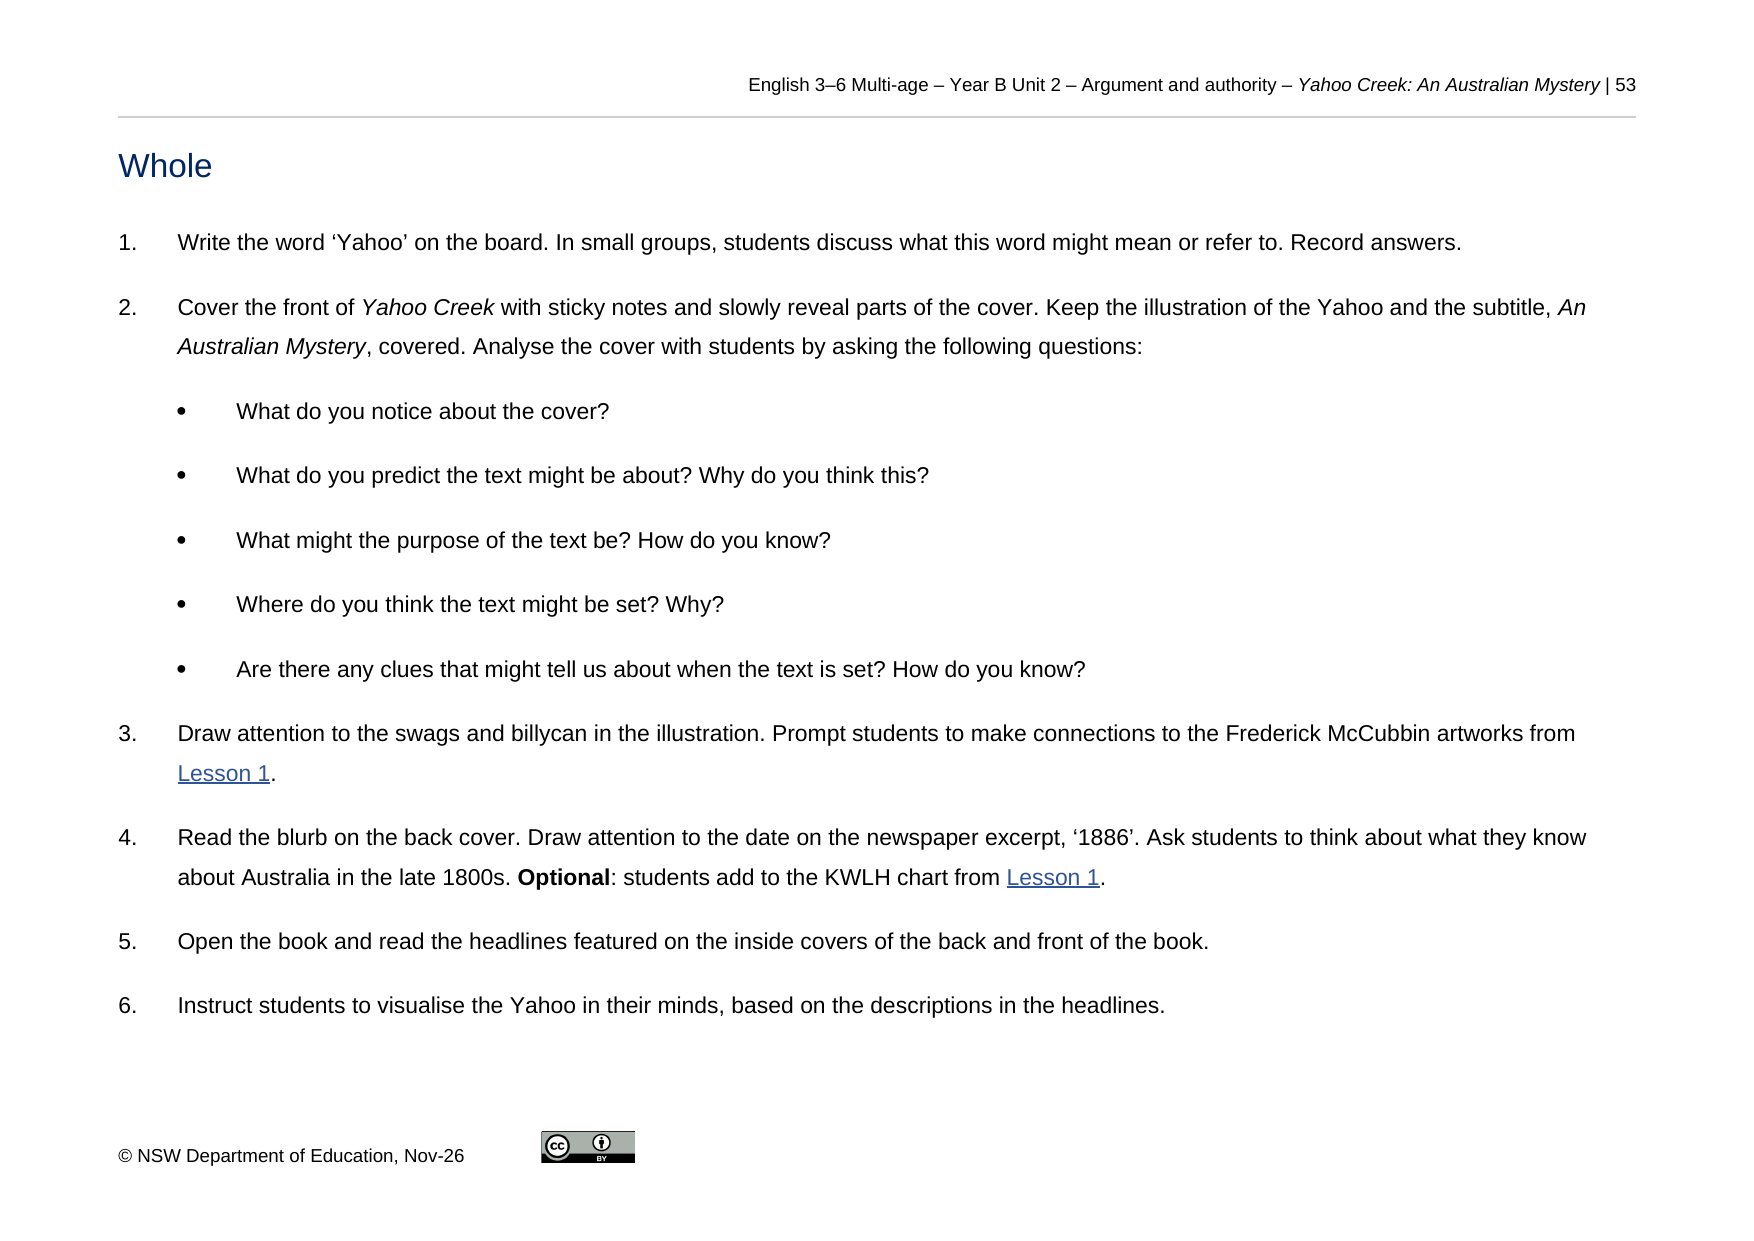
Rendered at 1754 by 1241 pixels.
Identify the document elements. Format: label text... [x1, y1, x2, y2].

list Are there any clues that might tell us about when the text is set? How do you know? [177, 656, 1636, 682]
list Where do you think the text might be set? Why? [177, 591, 1636, 617]
list What do you predict the text might be about? Why do you think this? [177, 462, 1636, 488]
list Cover the front of Yahoo Creek with sticky notes and slowly reveal parts of the cover. Keep the illustration of the Yahoo and the subtitle, An Australian Mystery, covered. Analyse the cover with students by asking the following questions: [118, 294, 1636, 359]
list Instruct students to visualise the Yahoo in their minds, based on the descriptions in the headlines. [118, 992, 1636, 1019]
list What might the purpose of the text be? How do you know? [177, 527, 1636, 553]
picture [541, 1131, 635, 1163]
list Draw attention to the swags and billycan in the illustration. Prompt students to make connections to the Frederick McCubbin artworks from Lesson 1. [118, 720, 1636, 786]
list Write the word ‘Yahoo’ on the board. In small groups, students discuss what this word might mean or refer to. Record answers. [118, 229, 1636, 256]
subtitle Whole [118, 147, 1636, 185]
list What do you notice about the cover? [177, 398, 1636, 424]
list Open the book and read the headlines featured on the inside covers of the back and front of the book. [118, 928, 1636, 954]
list Read the blurb on the back cover. Draw attention to the date on the newspaper excerpt, ‘1886’. Ask students to think about what they know about Australia in the late 1800s. Optional: students add to the KWLH chart from Lesson 1. [118, 824, 1636, 890]
